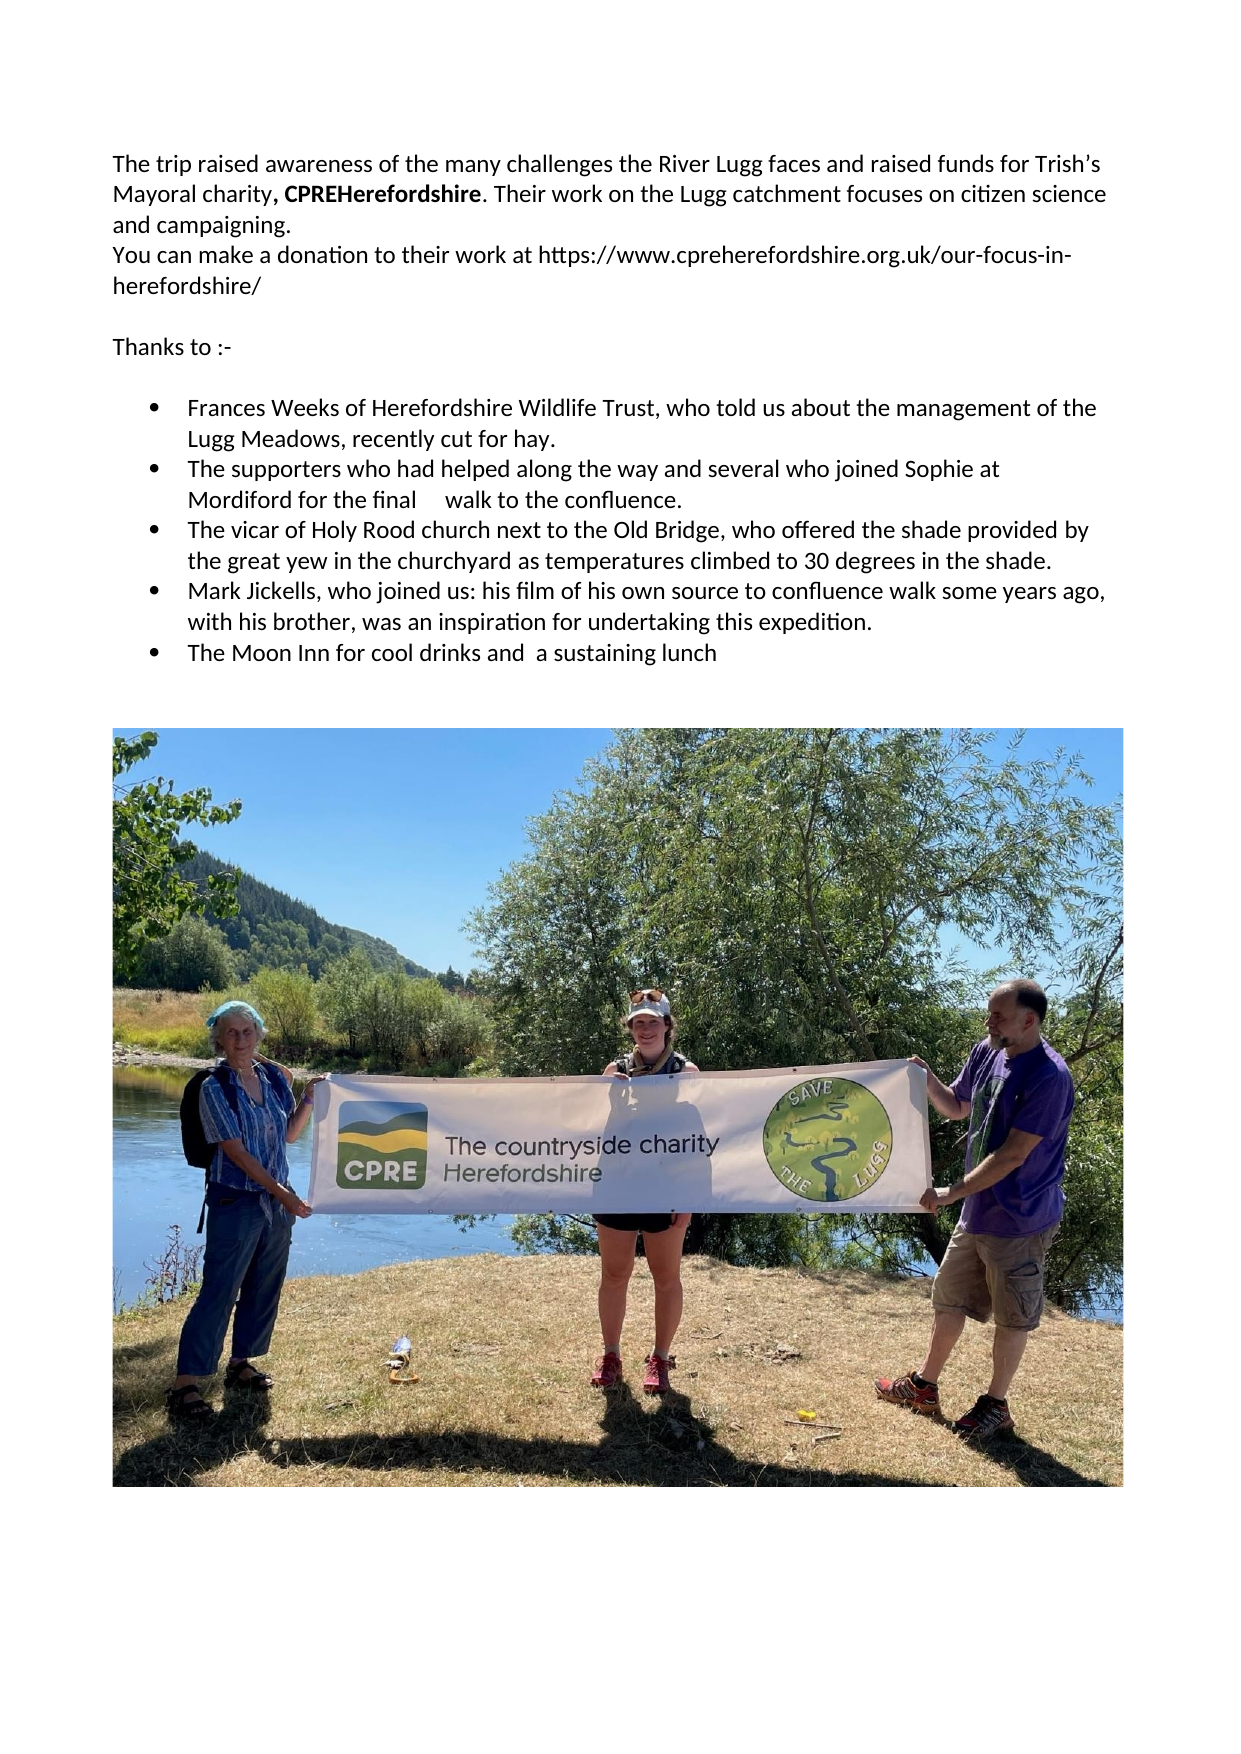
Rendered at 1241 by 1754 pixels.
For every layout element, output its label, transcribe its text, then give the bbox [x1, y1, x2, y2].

text You can make a donation to their work at https://www.cpreherefordshire.org.uk/our-focus-in- herefordshire/ [112, 239, 1075, 301]
list The vicar of Holy Rood church next to the Old Bridge, who offered the shade provided by the great yew in the churchyard as temperatures climbed to 30 degrees in the shade. [150, 514, 1095, 575]
list The supporters who had helped along the way and several who joined Sophie at Mordiford for the final walk to the confluence. [150, 453, 1108, 514]
list Frances Weeks of Herefordshire Wildlife Trust, who told us about the management of the Lugg Meadows, recently cut for hay. [150, 392, 1098, 453]
picture [112, 728, 1124, 1487]
text Thanks to :- [112, 331, 1138, 362]
text The trip raised awareness of the many challenges the River Lugg faces and raised funds for Trish’s Mayoral charity, CPREHerefordshire. Their work on the Lugg catchment focuses on citizen science and campaigning. [112, 148, 1121, 239]
list Mark Jickells, who joined us: his film of his own source to confluence walk some years ago, with his brother, was an inspiration for undertaking this expedition. [150, 575, 1107, 636]
list The Moon Inn for cool drinks and a sustaining lunch [150, 636, 1138, 668]
